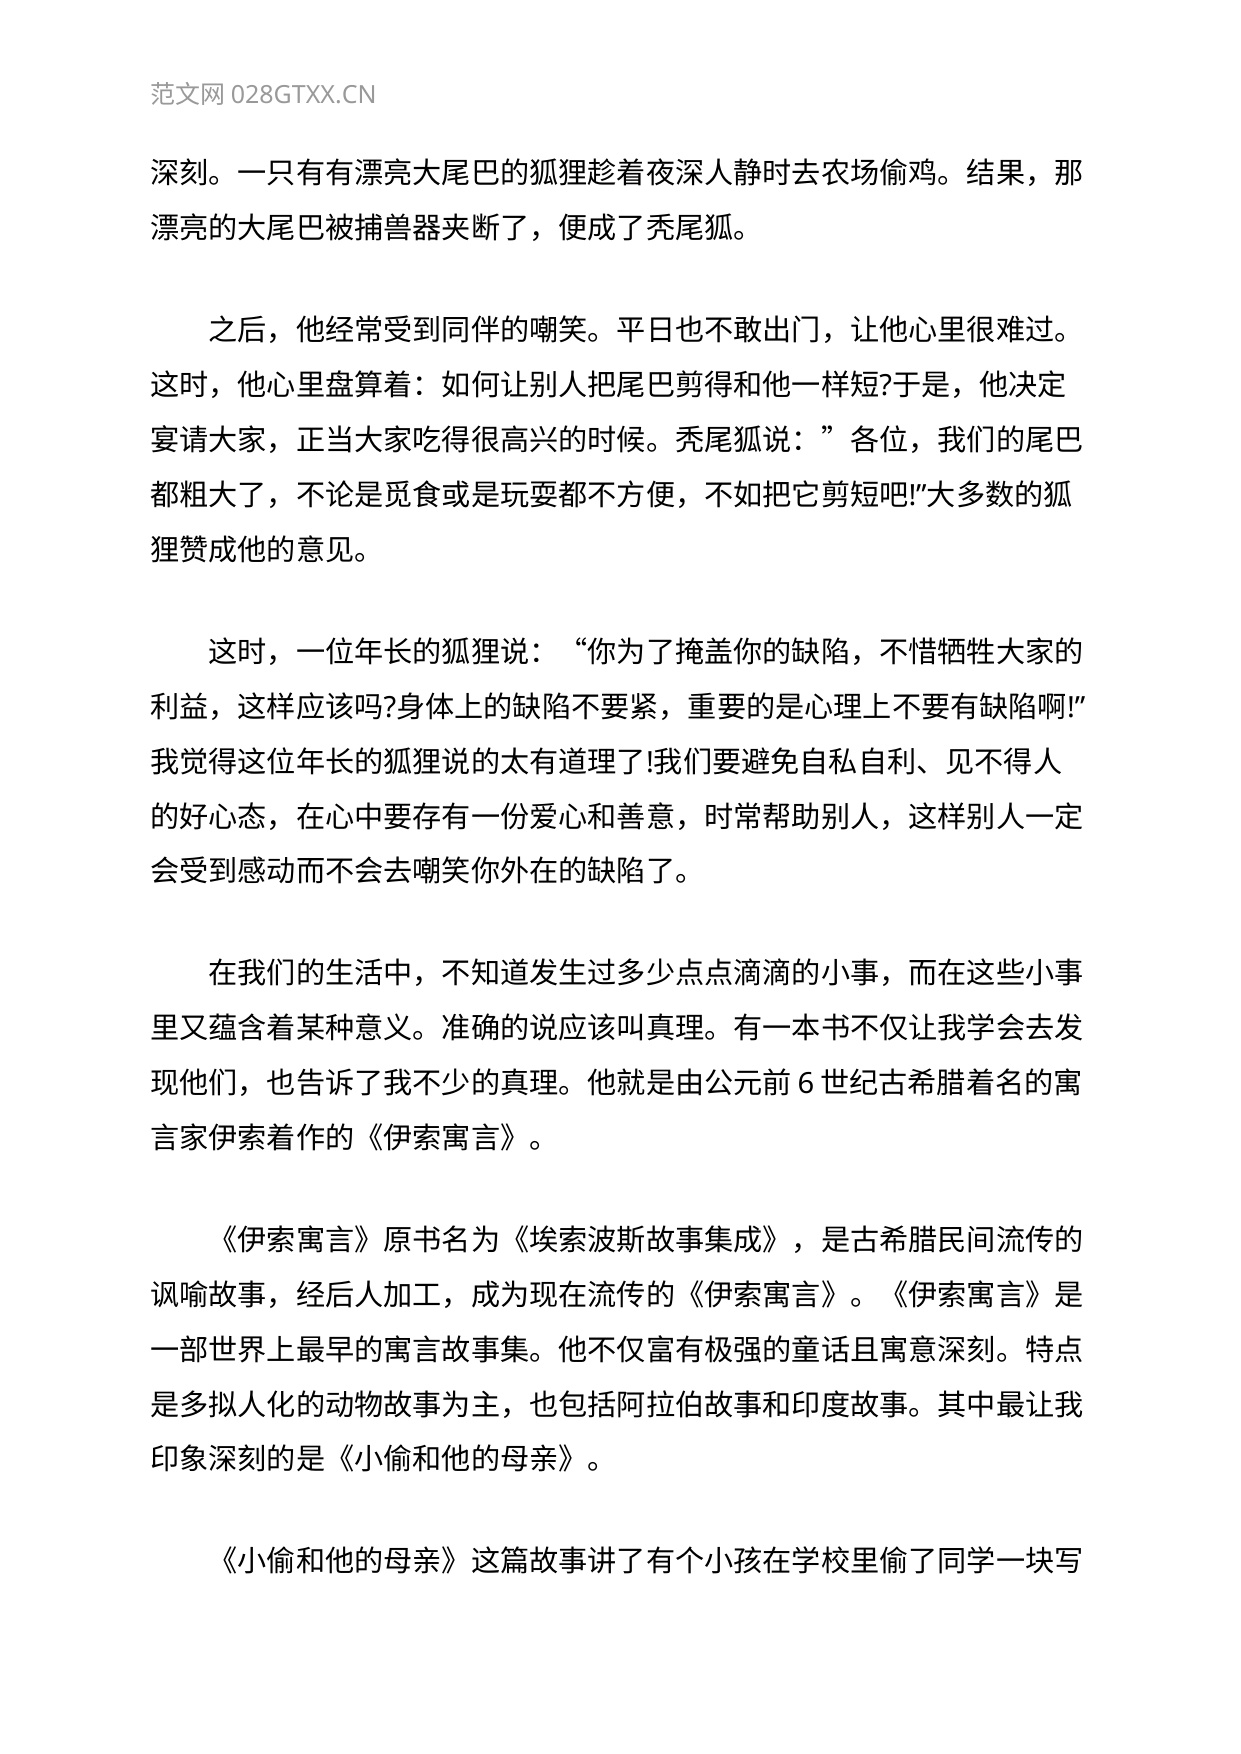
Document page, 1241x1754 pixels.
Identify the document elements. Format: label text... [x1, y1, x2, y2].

text 《伊索寓言》原书名为《埃索波斯故事集成》，是古希腊民间流传的讽喻故事，经后人加工，成为现在流传的《伊索寓言》。《伊索寓言》是一部世界上最早的寓言故事集。他不仅富有极强的童话且寓意深刻。特点是多拟人化的动物故事为主，也包括阿拉伯故事和印度故事。其中最让我印象深刻的是《小偷和他的母亲》。 [150, 1216, 1090, 1478]
text 这时，一位年长的狐狸说：“你为了掩盖你的缺陷，不惜牺牲大家的利益，这样应该吗?身体上的缺陷不要紧，重要的是心理上不要有缺陷啊!”我觉得这位年长的狐狸说的太有道理了!我们要避免自私自利、见不得人的好心态，在心中要存有一份爱心和善意，时常帮助别人，这样别人一定会受到感动而不会去嘲笑你外在的缺陷了。 [150, 628, 1090, 890]
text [150, 1538, 1090, 1580]
text 在我们的生活中，不知道发生过多少点点滴滴的小事，而在这些小事里又蕴含着某种意义。准确的说应该叫真理。有一本书不仅让我学会去发现他们，也告诉了我不少的真理。他就是由公元前6世纪古希腊着名的寓言家伊索着作的《伊索寓言》。 [150, 950, 1090, 1157]
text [150, 150, 1090, 247]
text 之后，他经常受到同伴的嘲笑。平日也不敢出门，让他心里很难过。这时，他心里盘算着：如何让别人把尾巴剪得和他一样短?于是，他决定宴请大家，正当大家吃得很高兴的时候。秃尾狐说：”各位，我们的尾巴都粗大了，不论是觅食或是玩耍都不方便，不如把它剪短吧!”大多数的狐狸赞成他的意见。 [150, 307, 1090, 569]
